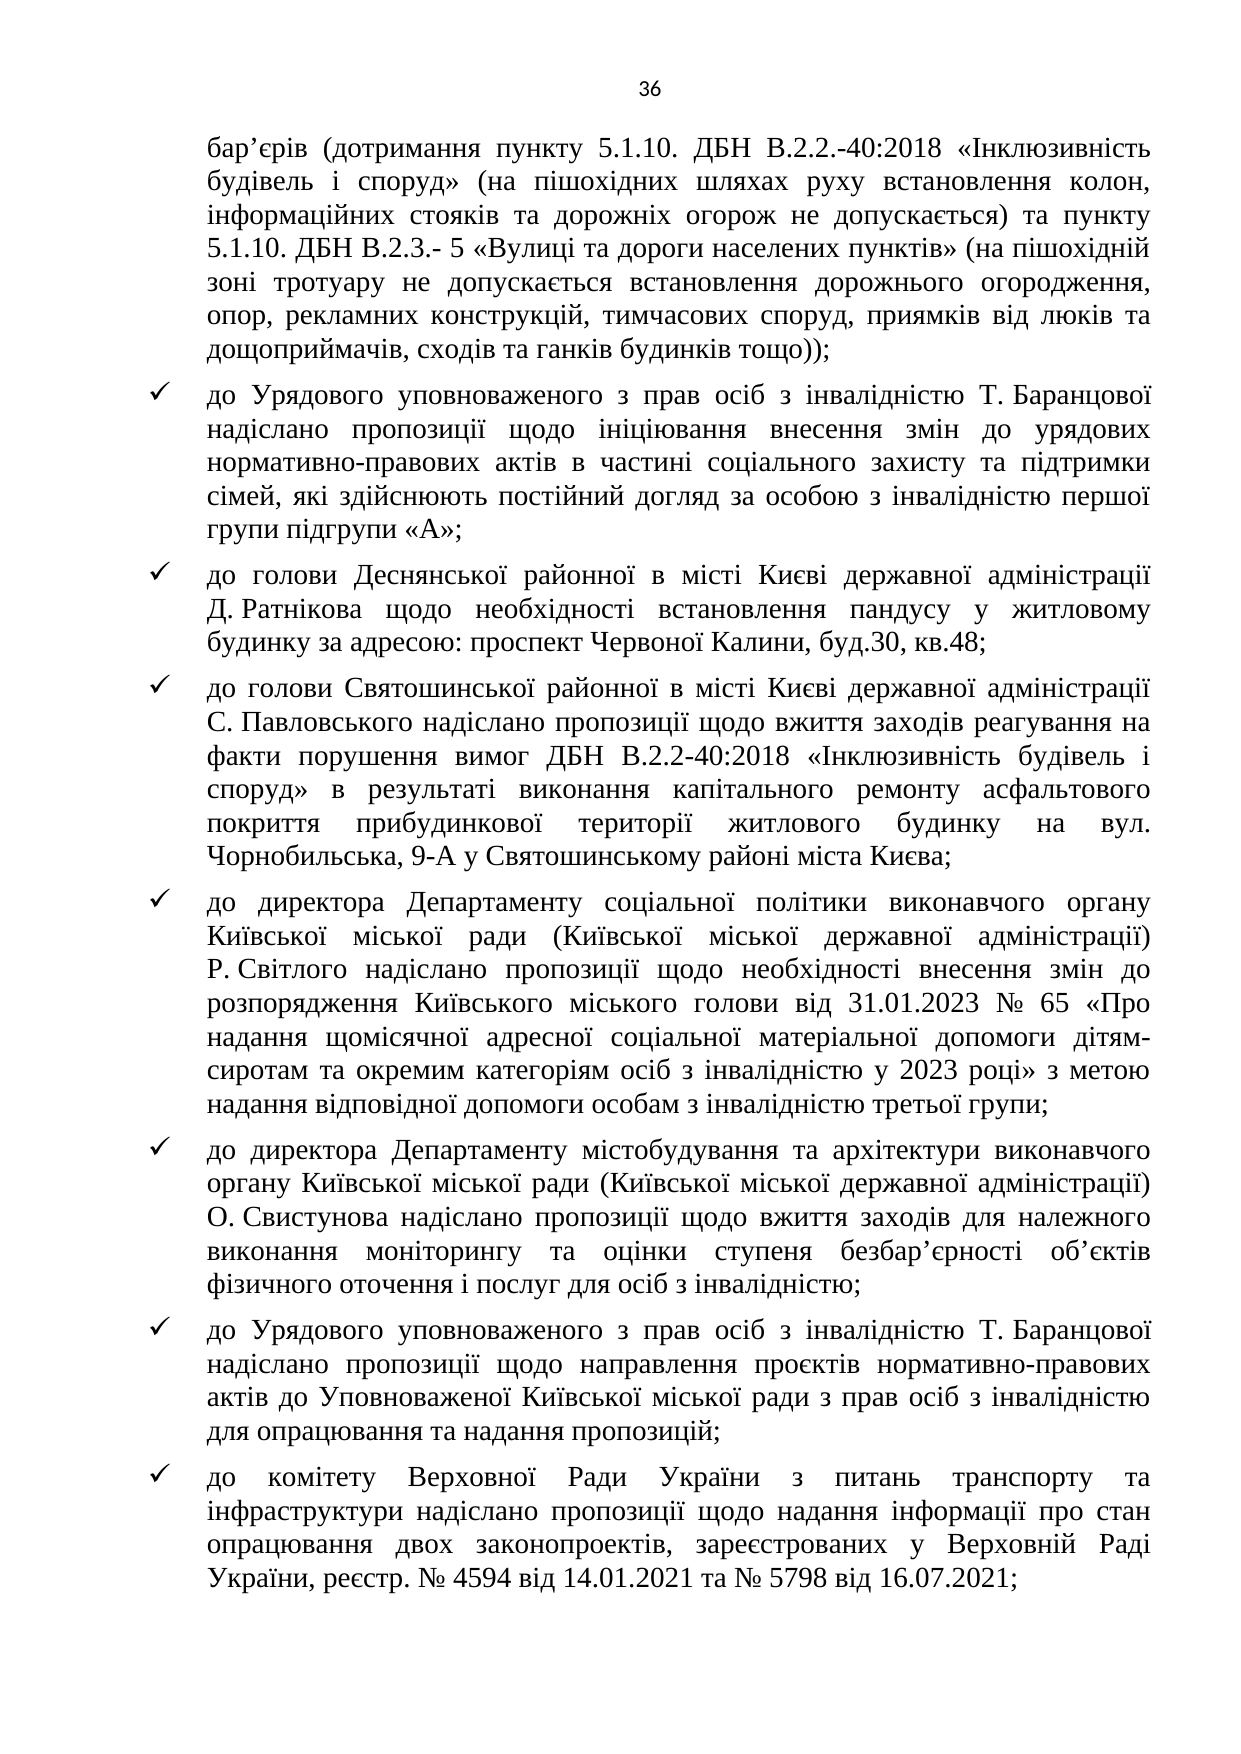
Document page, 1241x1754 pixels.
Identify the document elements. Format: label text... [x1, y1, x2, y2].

list до голови Святошинської районної в місті Києві державної адміністрації С. Павловського надіслано пропозиції щодо вжиття заходів реагування на факти порушення вимог ДБН В.2.2-40:2018 «Інклюзивність будівель і споруд» в результаті виконання капітального ремонту асфальтового покриття прибудинкової території житлового будинку на вул. Чорнобильська, 9-А у Святошинському районі міста Києва; [148, 671, 1152, 872]
list до Урядового уповноваженого з прав осіб з інвалідністю Т. Баранцової надіслано пропозиції щодо направлення проєктів нормативно-правових актів до Уповноваженої Київської міської ради з прав осіб з інвалідністю для опрацювання та надання пропозицій; [148, 1312, 1152, 1446]
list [148, 130, 1152, 364]
list до директора Департаменту соціальної політики виконавчого органу Київської міської ради (Київської міської державної адміністрації) Р. Світлого надіслано пропозиції щодо необхідності внесення змін до розпорядження Київського міського голови від 31.01.2023 № 65 «Про надання щомісячної адресної соціальної матеріальної допомоги дітям-сиротам та окремим категоріям осіб з інвалідністю у 2023 році» з метою надання відповідної допомоги особам з інвалідністю третьої групи; [148, 884, 1152, 1119]
list до директора Департаменту містобудування та архітектури виконавчого органу Київської міської ради (Київської міської державної адміністрації) О. Свистунова надіслано пропозиції щодо вжиття заходів для належного виконання моніторингу та оцінки ступеня безбар’єрності об’єктів фізичного оточення і послуг для осіб з інвалідністю; [148, 1132, 1152, 1300]
list до комітету Верховної Ради України з питань транспорту та інфраструктури надіслано пропозиції щодо надання інформації про стан опрацювання двох законопроектів, зареєстрованих у Верховній Раді України, реєстр. № 4594 від 14.01.2021 та № 5798 від 16.07.2021; [148, 1459, 1152, 1593]
list до Урядового уповноваженого з прав осіб з інвалідністю Т. Баранцової надіслано пропозиції щодо ініціювання внесення змін до урядових нормативно-правових актів в частині соціального захисту та підтримки сімей, які здійснюють постійний догляд за особою з інвалідністю першої групи підгрупи «А»; [148, 377, 1152, 545]
list до голови Деснянської районної в місті Києві державної адміністрації Д. Ратнікова щодо необхідності встановлення пандусу у житловому будинку за адресою: проспект Червоної Калини, буд.30, кв.48; [148, 557, 1152, 658]
